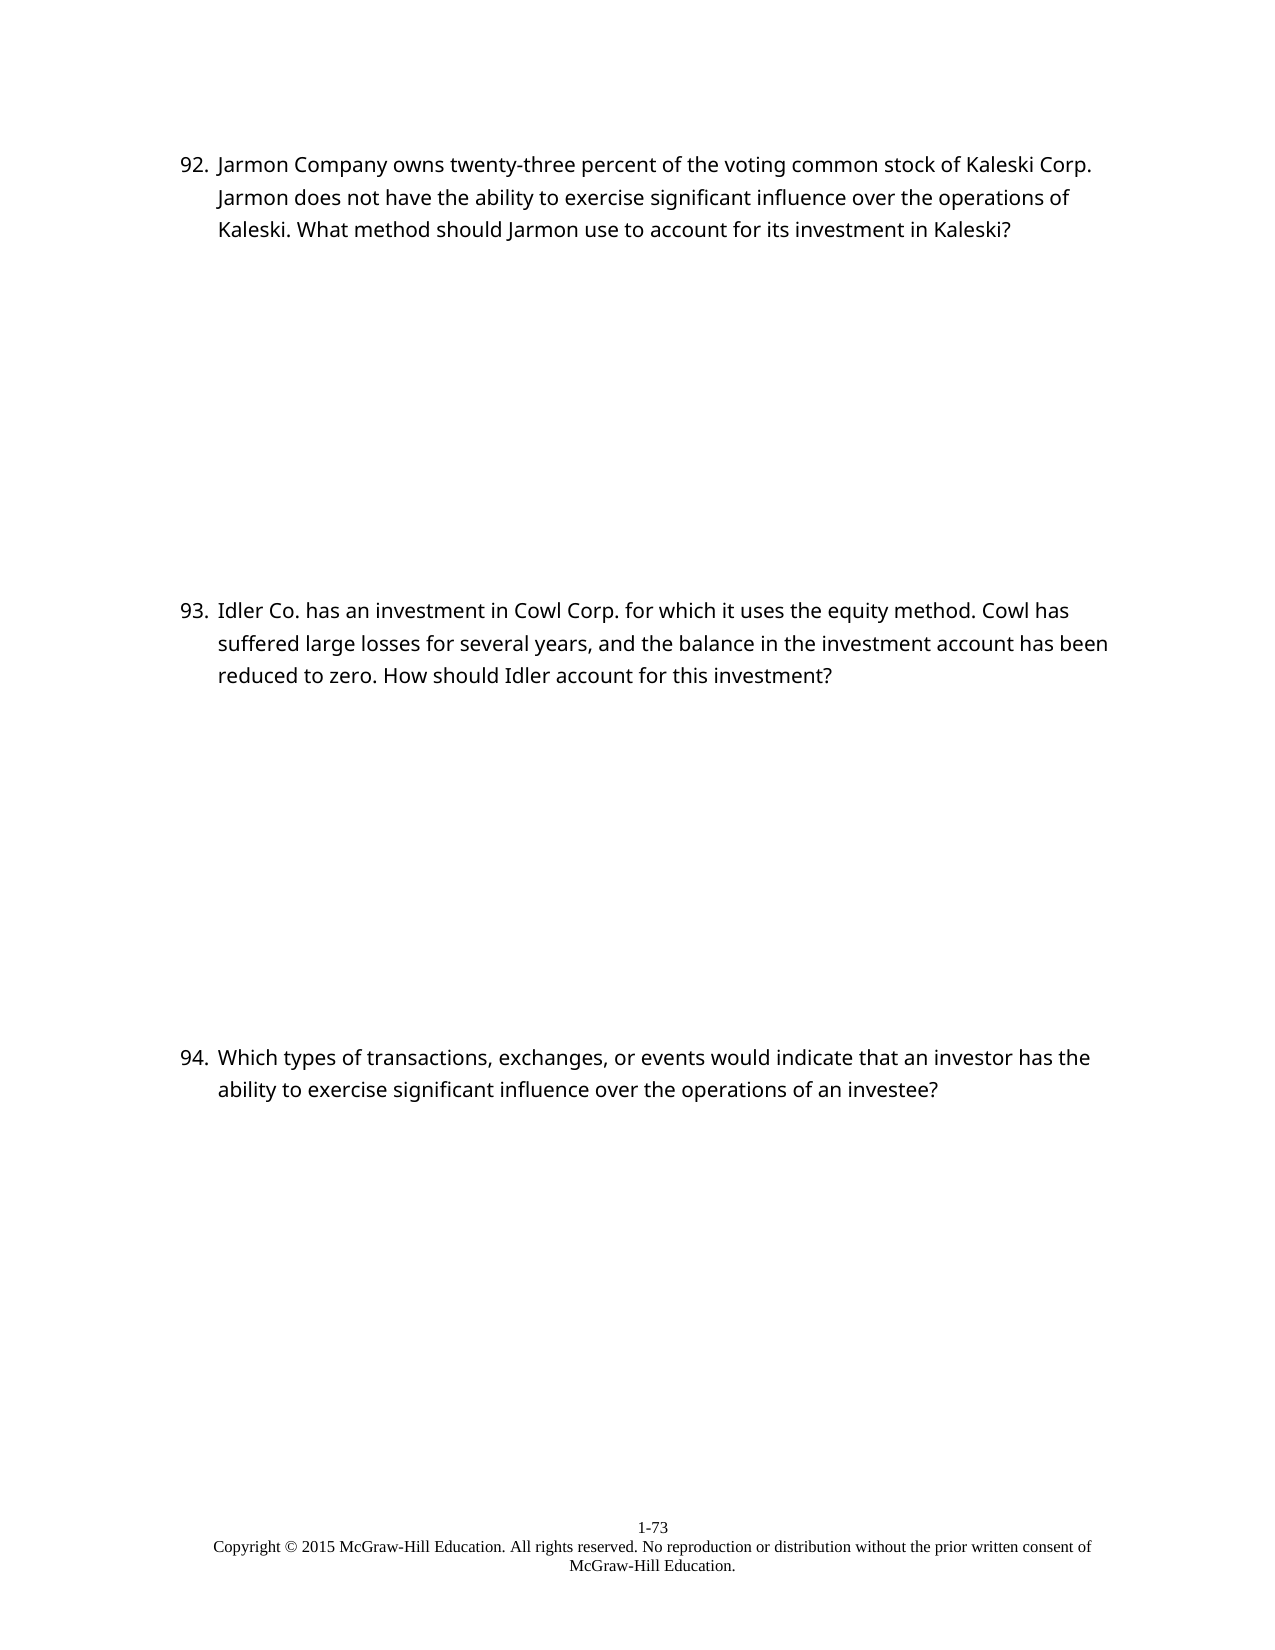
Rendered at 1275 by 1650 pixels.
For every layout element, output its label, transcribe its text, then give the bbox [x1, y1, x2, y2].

table_header 92. [180, 150, 218, 567]
table_header 93. [180, 596, 218, 1014]
table_header Idler Co. has an investment in Cowl Corp. for which it uses the equity method. Cowl has suffered large losses for several years, and the balance in the investment account has been reduced to zero. How should Idler account for this investment? [218, 596, 1125, 1014]
table_header 94. [180, 1043, 218, 1427]
table_header Which types of transactions, exchanges, or events would indicate that an investor has the ability to exercise significant influence over the operations of an investee? [218, 1043, 1125, 1427]
table_header Jarmon Company owns twenty-three percent of the voting common stock of Kaleski Corp. Jarmon does not have the ability to exercise significant influence over the operations of Kaleski. What method should Jarmon use to account for its investment in Kaleski? [218, 150, 1125, 567]
